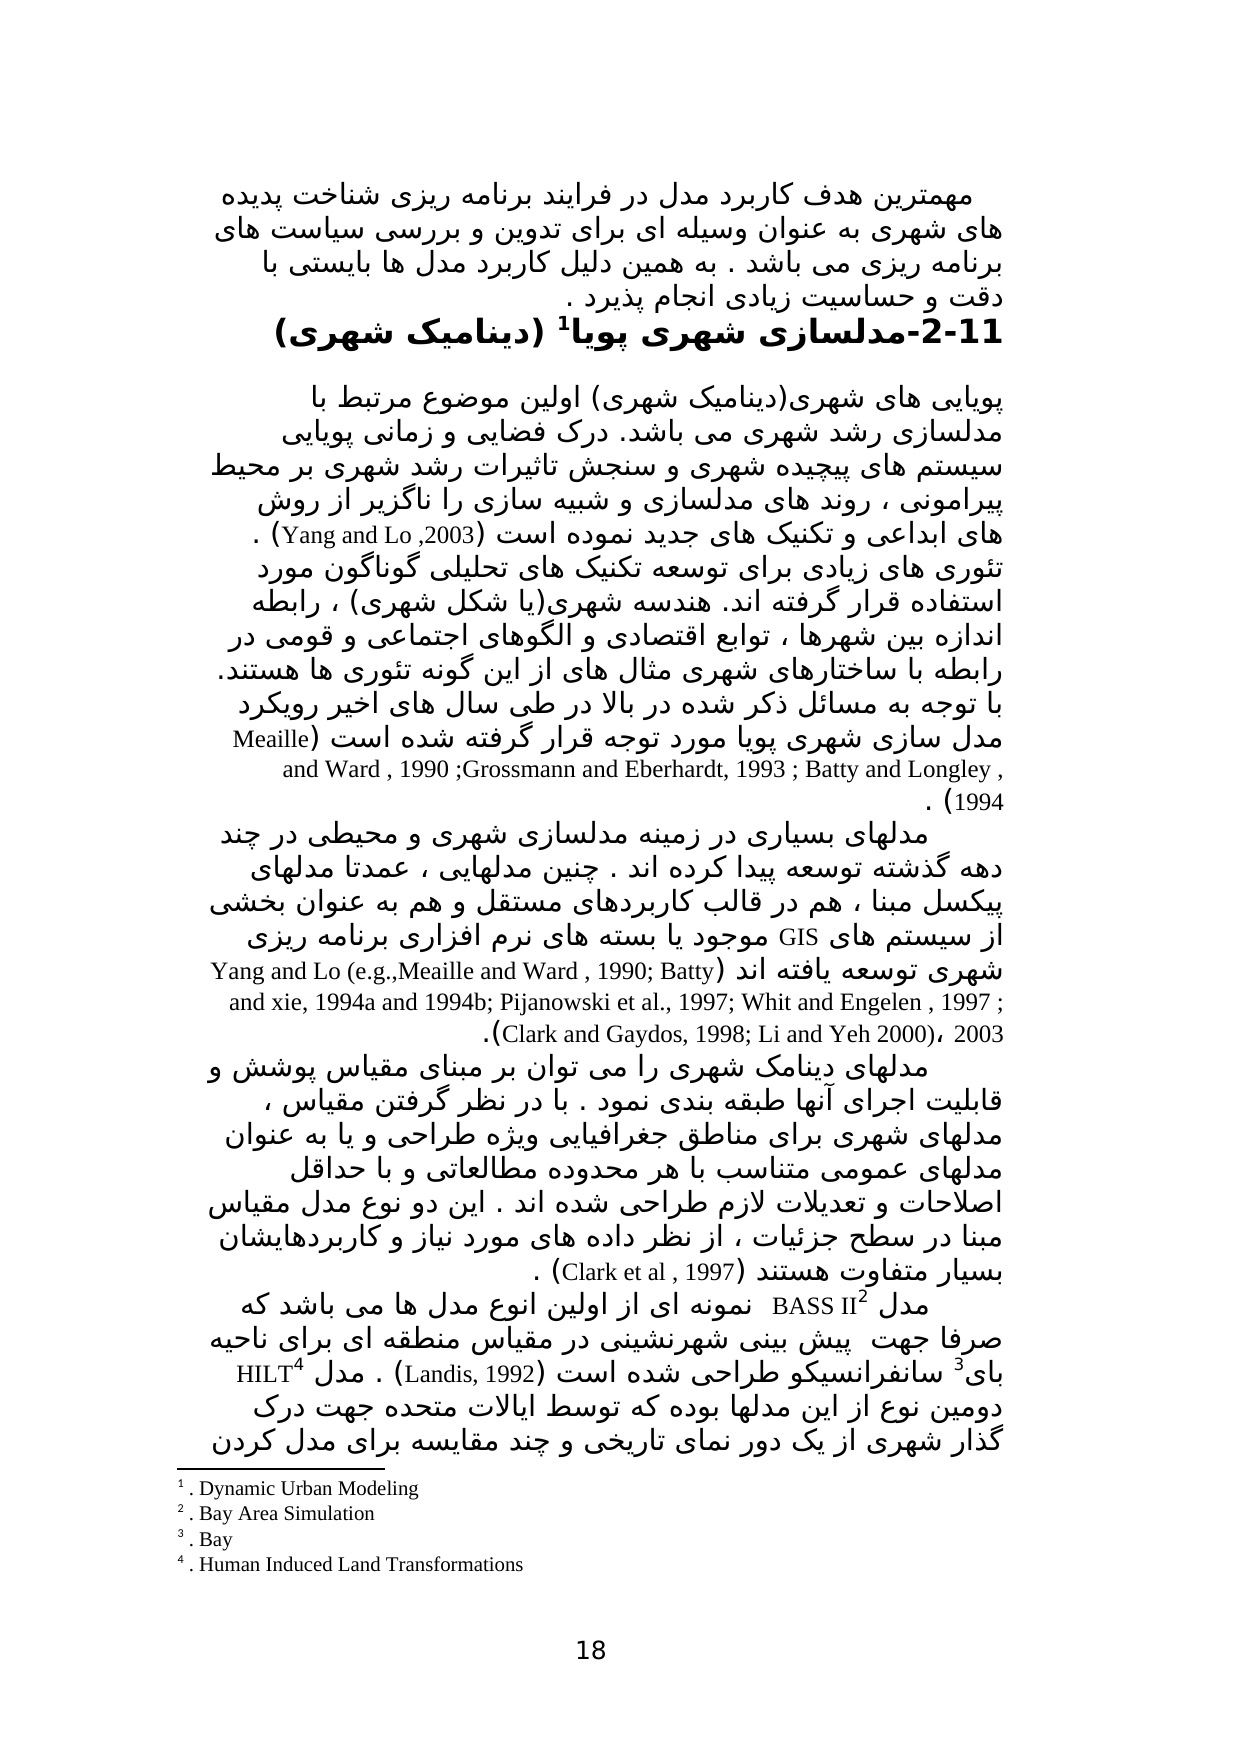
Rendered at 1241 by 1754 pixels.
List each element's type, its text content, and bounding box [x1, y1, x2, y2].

text مدلهای دینامک شهری را می توان بر مبنای مقیاس پوشش و قابلیت اجرای آنها طبقه بندی نمود . با در نظر گرفتن مقیاس ، مدلهای شهری برای مناطق جغرافیایی ویژه طراحی و یا به عنوان مدلهای عمومی متناسب با هر محدوده مطالعاتی و با حداقل اصلاحات و تعدیلات لازم طراحی شده اند . این دو نوع مدل مقیاس مبنا در سطح جزئیات ، از نظر داده های مورد نیاز و کاربردهایشان بسیار متفاوت هستند (Clark et al , 1997) . [205, 1049, 1004, 1287]
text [205, 1287, 1004, 1457]
text مهمترین هدف کاربرد مدل در فرایند برنامه ریزی شناخت پدیده های شهری به عنوان وسیله ای برای تدوین و بررسی سیاست های برنامه ریزی می باشد . به همین دلیل کاربرد مدل ها بایستی با دقت و حساسیت زیادی انجام پذیرد . [205, 177, 1004, 313]
text پویایی های شهری(دینامیک شهری) اولین موضوع مرتبط با مدلسازی رشد شهری می باشد. درک فضایی و زمانی پویایی سیستم های پیچیده شهری و سنجش تاثیرات رشد شهری بر محیط پیرامونی ، روند های مدلسازی و شبیه سازی را ناگزیر از روش های ابداعی و تکنیک های جدید نموده است (Yang and Lo ,2003) . تئوری های زیادی برای توسعه تکنیک های تحلیلی گوناگون مورد استفاده قرار گرفته اند. هندسه شهری(یا شکل شهری) ، رابطه اندازه بین شهرها ، توابع اقتصادی و الگوهای اجتماعی و قومی در رابطه با ساختارهای شهری مثال های از این گونه تئوری ها هستند. با توجه به مسائل ذکر شده در بالا در طی سال های اخیر رویکرد مدل سازی شهری پویا مورد توجه قرار گرفته شده است (Meaille and Ward , 1990 ;Grossmann and Eberhardt, 1993 ; Batty and Longley , 1994) . [205, 381, 1004, 817]
subtitle 2-11-مدلسازی شهری پویا (دینامیک شهری) [205, 313, 1004, 352]
text مدلهای بسیاری در زمینه مدلسازی شهری و محیطی در چند دهه گذشته توسعه پیدا کرده اند . چنین مدلهایی ، عمدتا مدلهای پیکسل مبنا ، هم در قالب کاربردهای مستقل و هم به عنوان بخشی از سیستم های GIS موجود یا بسته های نرم افزاری برنامه ریزی شهری توسعه یافته اند (Yang and Lo (e.g.,Meaille and Ward , 1990; Batty and xie, 1994a and 1994b; Pijanowski et al., 1997; Whit and Engelen , 1997 ; Clark and Gaydos, 1998; Li and Yeh 2000)، 2003). [205, 817, 1004, 1049]
